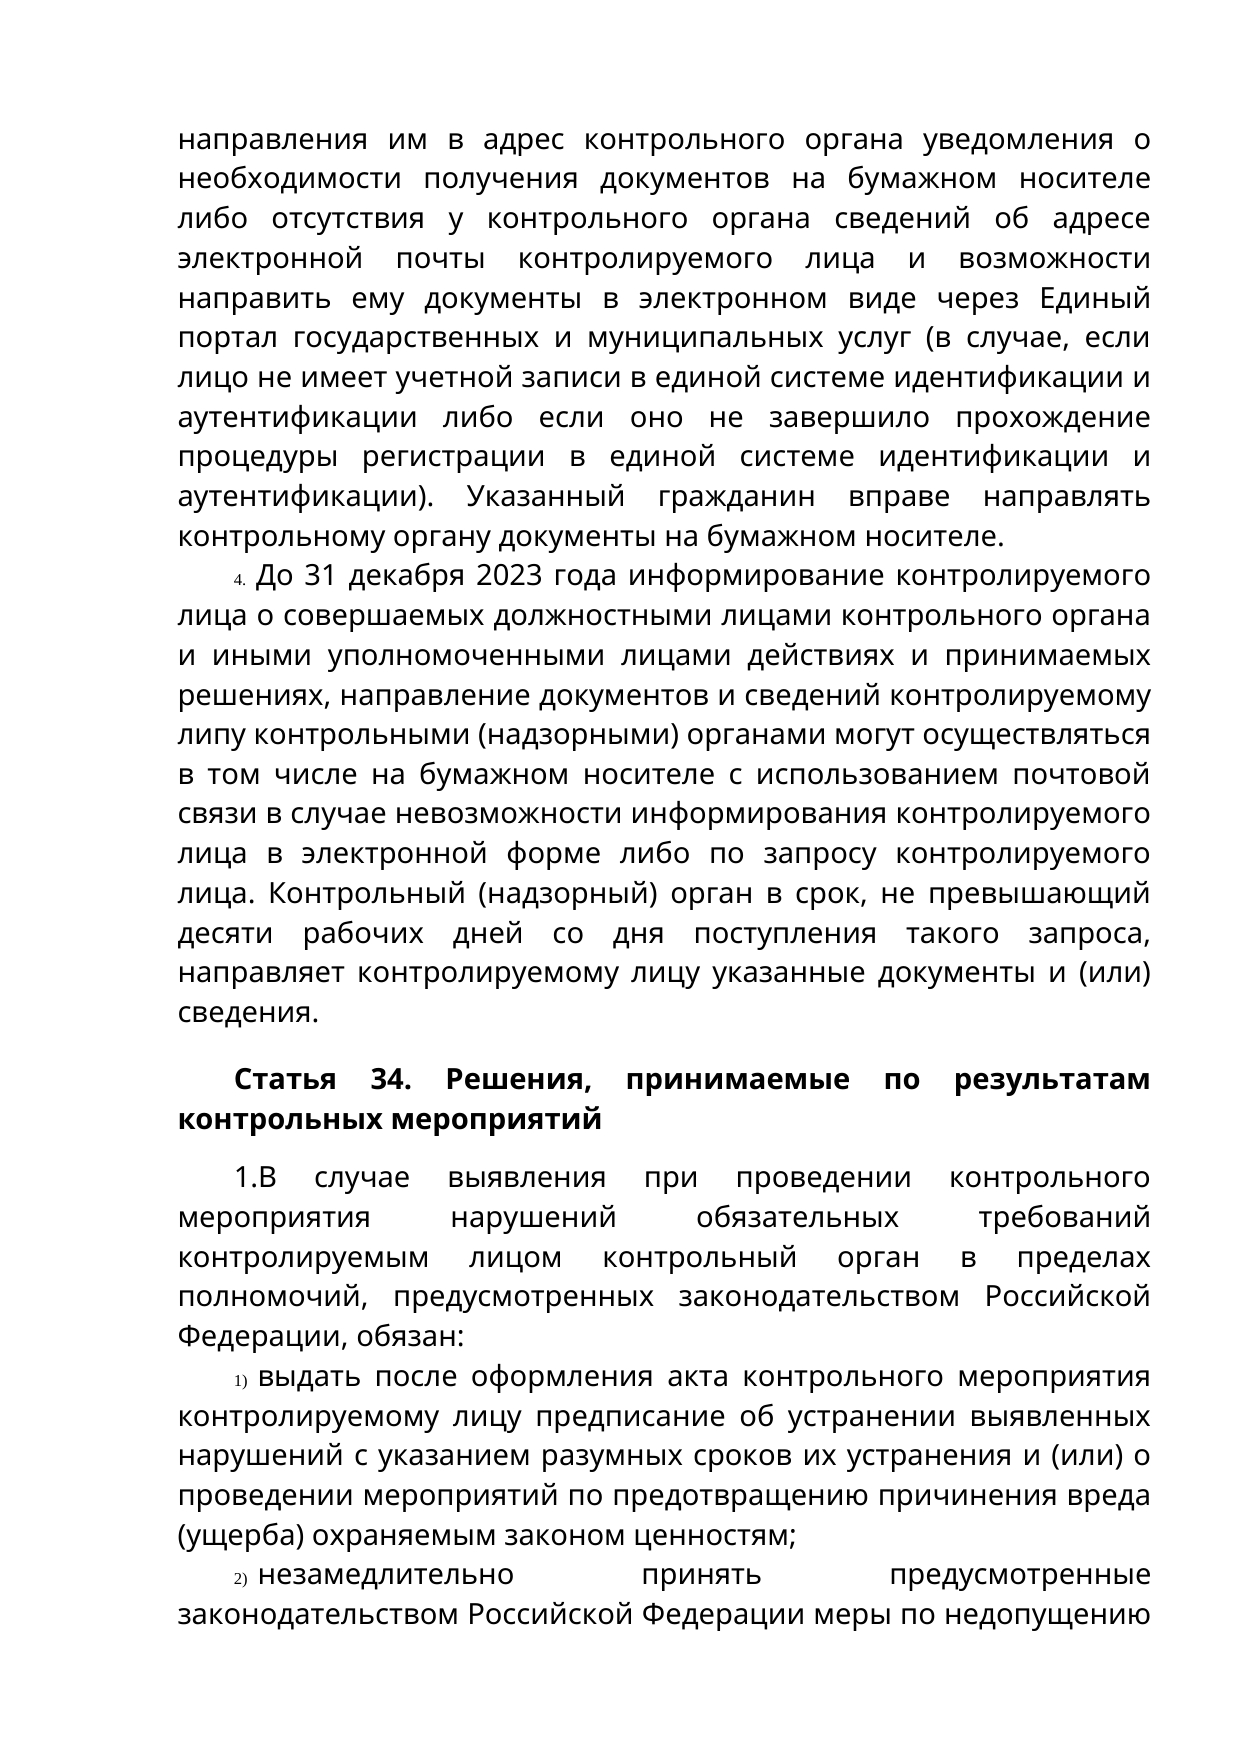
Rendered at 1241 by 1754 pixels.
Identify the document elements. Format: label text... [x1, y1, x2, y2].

list До 31 декабря 2023 года информирование контролируемого лица о совершаемых должностными лицами контрольного органа и иными уполномоченными лицами действиях и принимаемых решениях, направление документов и сведений контролируемому липу контрольными (надзорными) органами могут осуществляться в том числе на бумажном носителе с использованием почтовой связи в случае невозможности информирования контролируемого лица в электронной форме либо по запросу контролируемого лица. Контрольный (надзорный) орган в срок, не превышающий десяти рабочих дней со дня поступления такого запроса, направляет контролируемому лицу указанные документы и (или) сведения. [177, 555, 1152, 1031]
list выдать после оформления акта контрольного мероприятия контролируемому лицу предписание об устранении выявленных нарушений с указанием разумных сроков их устранения и (или) о проведении мероприятий по предотвращению причинения вреда (ущерба) охраняемым законом ценностям; [177, 1355, 1152, 1553]
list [177, 1553, 1152, 1633]
text 1.В случае выявления при проведении контрольного мероприятия нарушений обязательных требований контролируемым лицом контрольный орган в пределах полномочий, предусмотренных законодательством Российской Федерации, обязан: [177, 1157, 1152, 1355]
text Статья 34. Решения, принимаемые по результатам контрольных мероприятий [177, 1058, 1152, 1138]
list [177, 118, 1152, 555]
